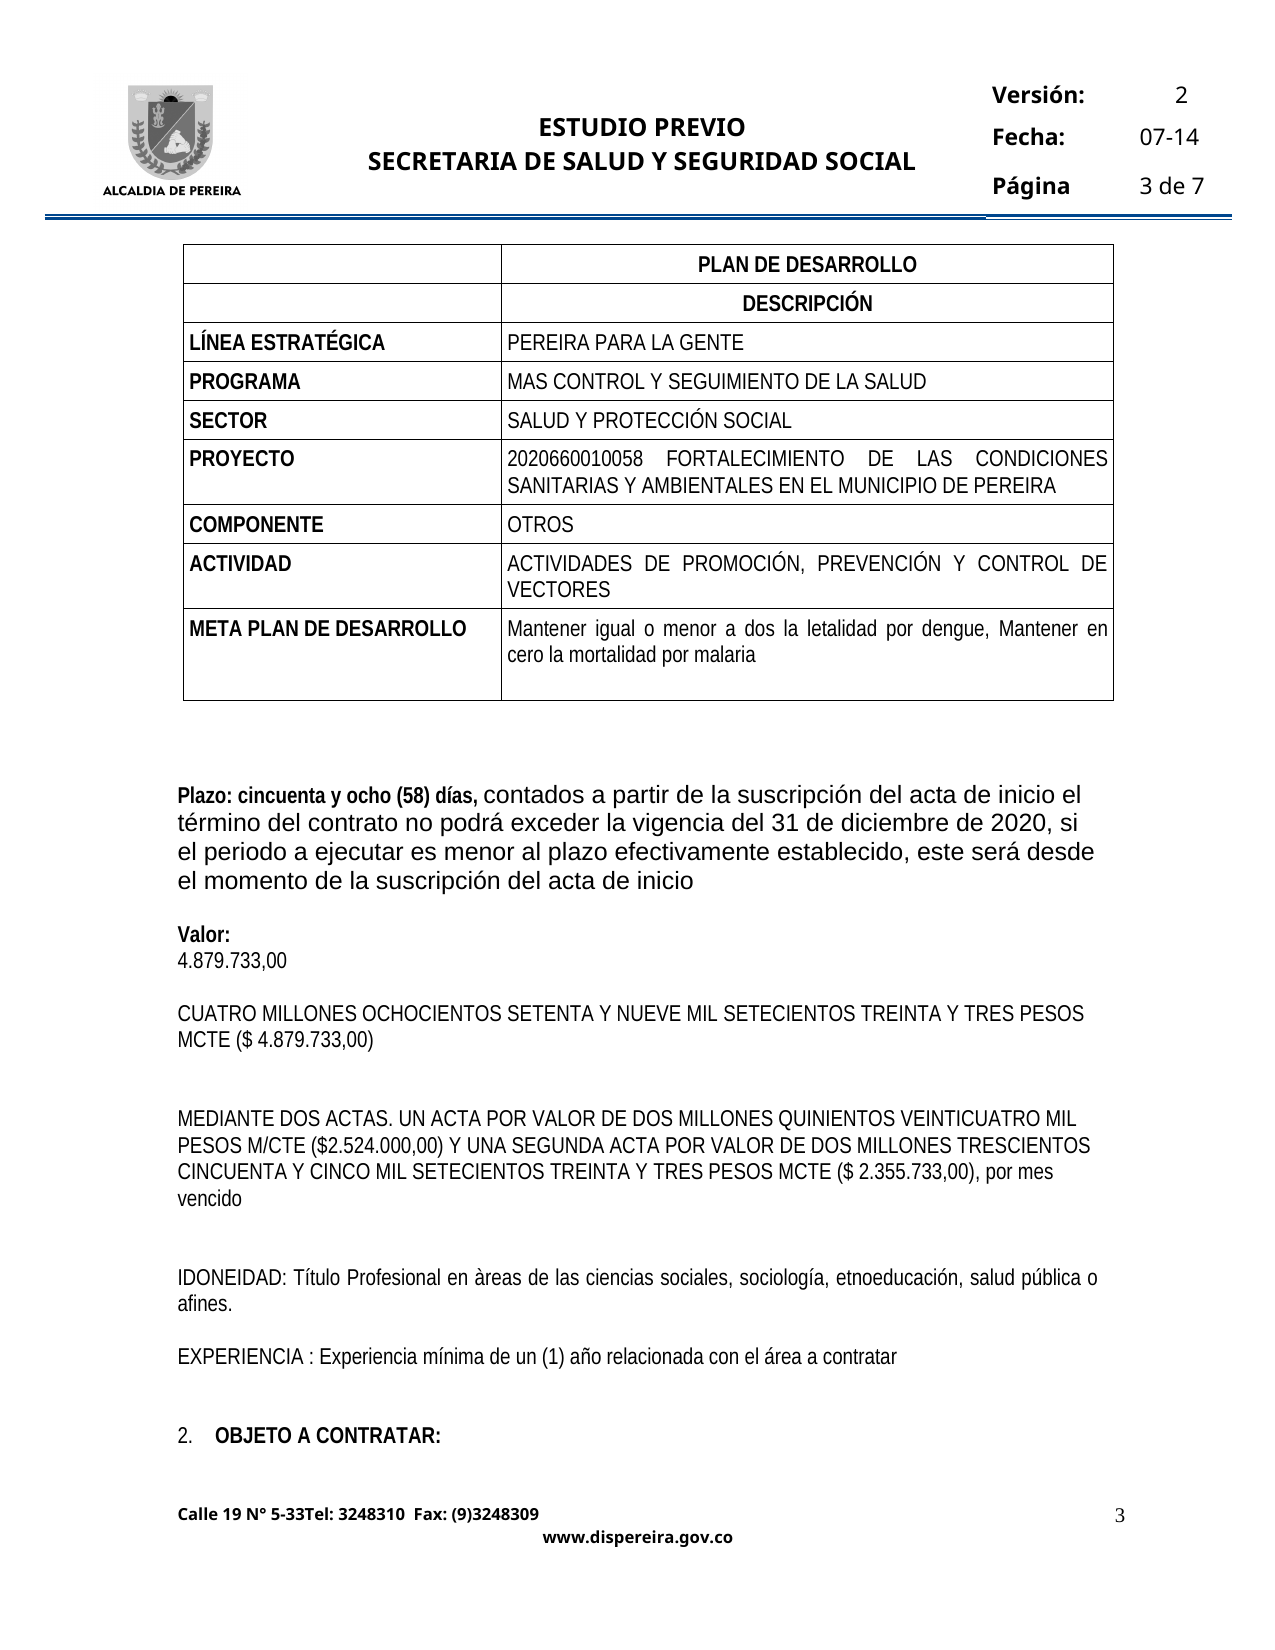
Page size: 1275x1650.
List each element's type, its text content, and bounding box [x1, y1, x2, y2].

table_cell ACTIVIDAD [184, 544, 501, 608]
table_cell LÍNEA ESTRATÉGICA [184, 323, 501, 361]
text Valor: [177, 921, 1098, 947]
table_cell PEREIRA PARA LA GENTE [502, 323, 1113, 361]
table_cell COMPONENTE [184, 505, 501, 543]
table_header [184, 245, 501, 283]
list OBJETO A CONTRATAR: [177, 1422, 1098, 1448]
text CUATRO MILLONES OCHOCIENTOS SETENTA Y NUEVE MIL SETECIENTOS TREINTA Y TRES PESOS MCTE ($ 4.879.733,00) [177, 1000, 1098, 1053]
table_cell PROYECTO [184, 440, 501, 504]
table_cell PROGRAMA [184, 362, 501, 400]
table_cell [184, 284, 501, 322]
table_cell MAS CONTROL Y SEGUIMIENTO DE LA SALUD [502, 362, 1113, 400]
table_cell DESCRIPCIÓN [502, 284, 1113, 322]
text EXPERIENCIA : Experiencia mínima de un (1) año relacionada con el área a contratar [177, 1343, 1098, 1369]
text MEDIANTE DOS ACTAS. UN ACTA POR VALOR DE DOS MILLONES QUINIENTOS VEINTICUATRO MIL PESOS M/CTE ($2.524.000,00) Y UNA SEGUNDA ACTA POR VALOR DE DOS MILLONES TRESCIENTOS CINCUENTA Y CINCO MIL SETECIENTOS TREINTA Y TRES PESOS MCTE ($ 2.355.733,00), por mes vencido [177, 1105, 1098, 1211]
picture [92, 73, 249, 212]
text 4.879.733,00 [177, 947, 1098, 974]
text Plazo: cincuenta y ocho (58) días, contados a partir de la suscripción del acta de inicio el término del contrato no podrá exceder la vigencia del 31 de diciembre de 2020, si el periodo a ejecutar es menor al plazo efectivamente establecido, este será desde el momento de la suscripción del acta de inicio [177, 779, 1098, 894]
table_cell META PLAN DE DESARROLLO [184, 609, 501, 699]
table_cell ACTIVIDADES DE PROMOCIÓN, PREVENCIÓN Y CONTROL DE VECTORES [502, 544, 1113, 608]
table_cell 2020660010058 FORTALECIMIENTO DE LAS CONDICIONES SANITARIAS Y AMBIENTALES EN EL MUNICIPIO DE PEREIRA [502, 440, 1113, 504]
table_header PLAN DE DESARROLLO [502, 245, 1113, 283]
table_cell OTROS [502, 505, 1113, 543]
table_cell SECTOR [184, 401, 501, 439]
text IDONEIDAD: Título Profesional en àreas de las ciencias sociales, sociología, etnoeducación, salud pública o afines. [177, 1263, 1098, 1316]
table_cell Mantener igual o menor a dos la letalidad por dengue, Mantener en cero la mortalidad por malaria [502, 609, 1113, 699]
table_cell SALUD Y PROTECCIÓN SOCIAL [502, 401, 1113, 439]
